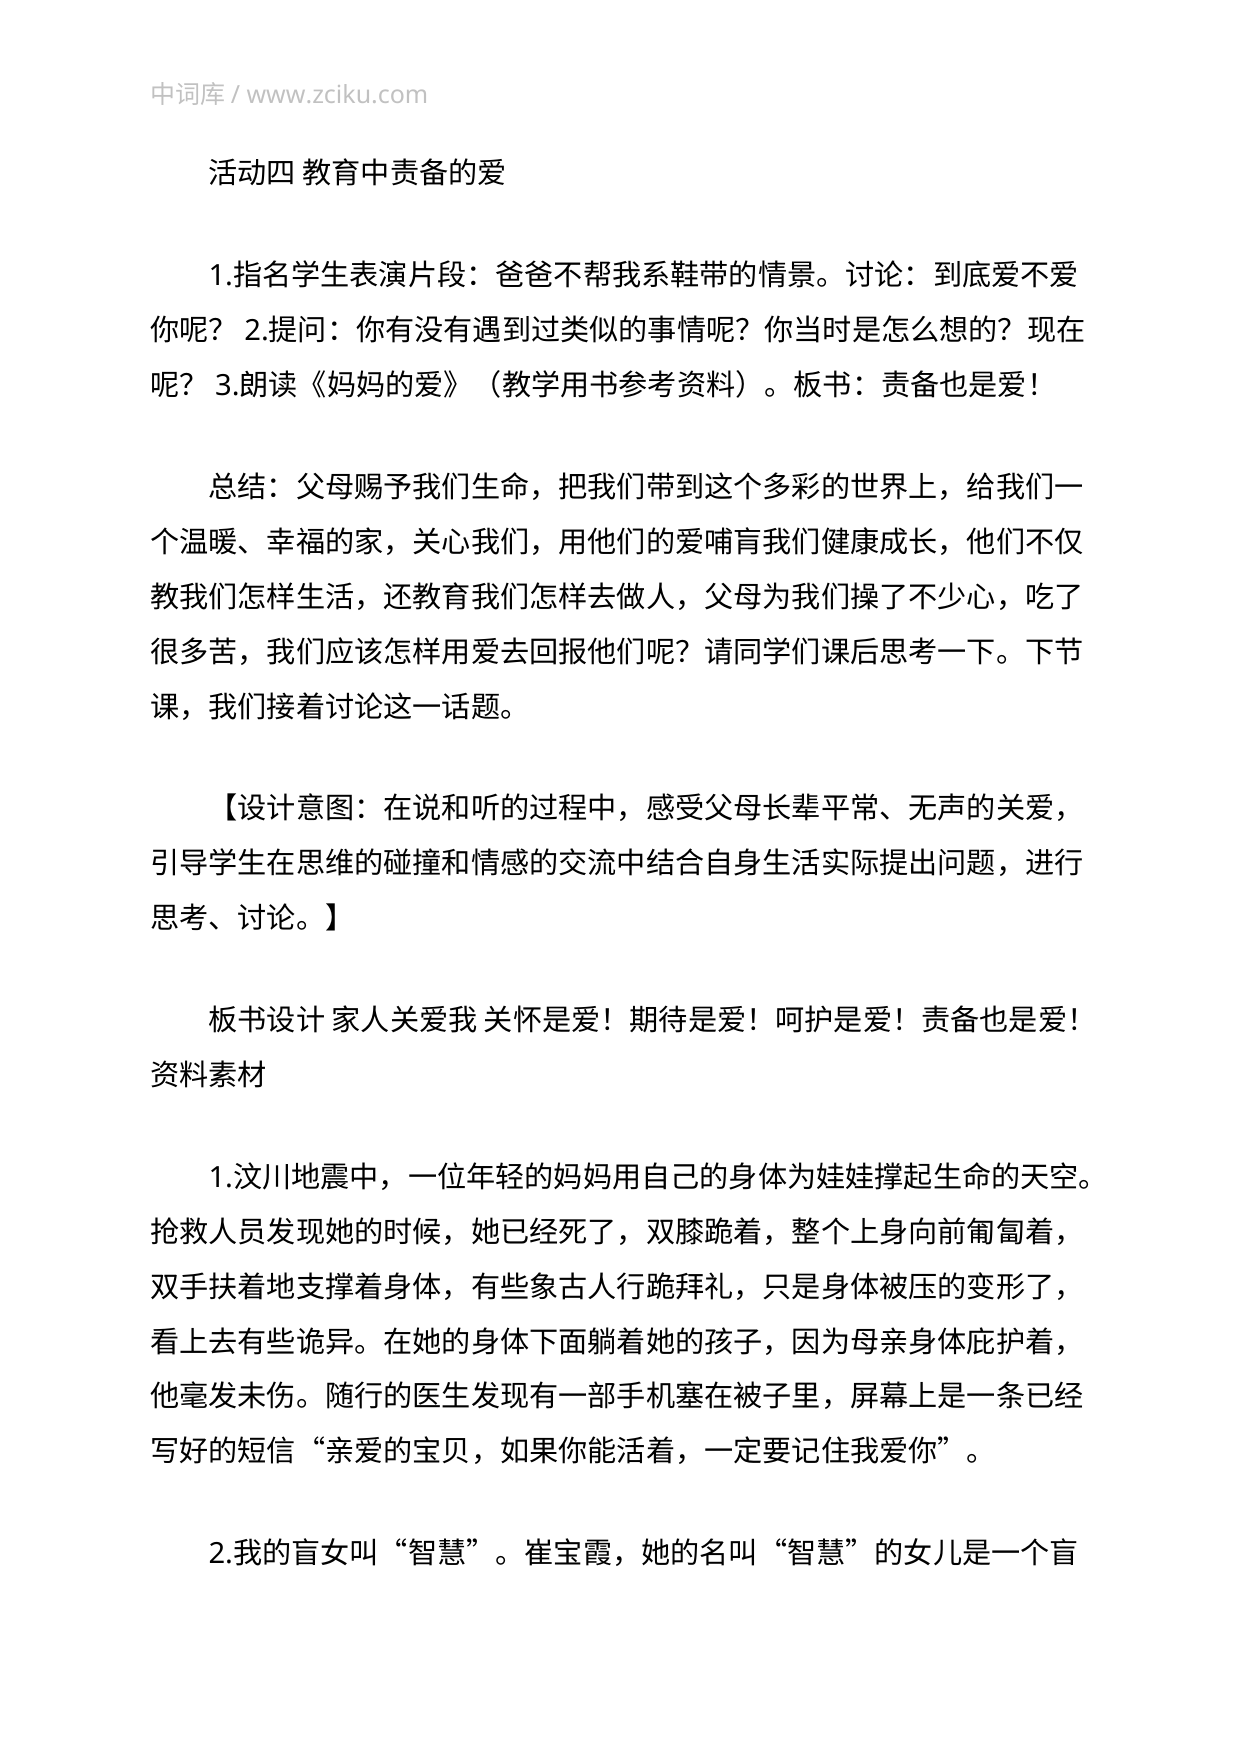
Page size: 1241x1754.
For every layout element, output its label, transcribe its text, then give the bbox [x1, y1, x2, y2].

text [150, 1530, 1090, 1572]
text 1.指名学生表演片段：爸爸不帮我系鞋带的情景。讨论：到底爱不爱你呢？ 2.提问：你有没有遇到过类似的事情呢？你当时是怎么想的？现在呢？ 3.朗读《妈妈的爱》（教学用书参考资料）。板书：责备也是爱！ [150, 252, 1090, 404]
text 板书设计 家人关爱我 关怀是爱！期待是爱！呵护是爱！责备也是爱！资料素材 [150, 997, 1090, 1094]
text 总结：父母赐予我们生命，把我们带到这个多彩的世界上，给我们一个温暖、幸福的家，关心我们，用他们的爱哺肓我们健康成长，他们不仅教我们怎样生活，还教育我们怎样去做人，父母为我们操了不少心，吃了很多苦，我们应该怎样用爱去回报他们呢？请同学们课后思考一下。下节课，我们接着讨论这一话题。 [150, 464, 1090, 726]
text 1.汶川地震中，一位年轻的妈妈用自己的身体为娃娃撑起生命的天空。抢救人员发现她的时候，她已经死了，双膝跪着，整个上身向前匍匐着，双手扶着地支撑着身体，有些象古人行跪拜礼，只是身体被压的变形了，看上去有些诡异。在她的身体下面躺着她的孩子，因为母亲身体庇护着，他毫发未伤。随行的医生发现有一部手机塞在被子里，屏幕上是一条已经写好的短信“亲爱的宝贝，如果你能活着，一定要记住我爱你”。 [150, 1153, 1090, 1470]
text 活动四 教育中责备的爱 [150, 150, 1090, 192]
text 【设计意图：在说和听的过程中，感受父母长辈平常、无声的关爱，引导学生在思维的碰撞和情感的交流中结合自身生活实际提出问题，进行思考、讨论。】 [150, 785, 1090, 937]
